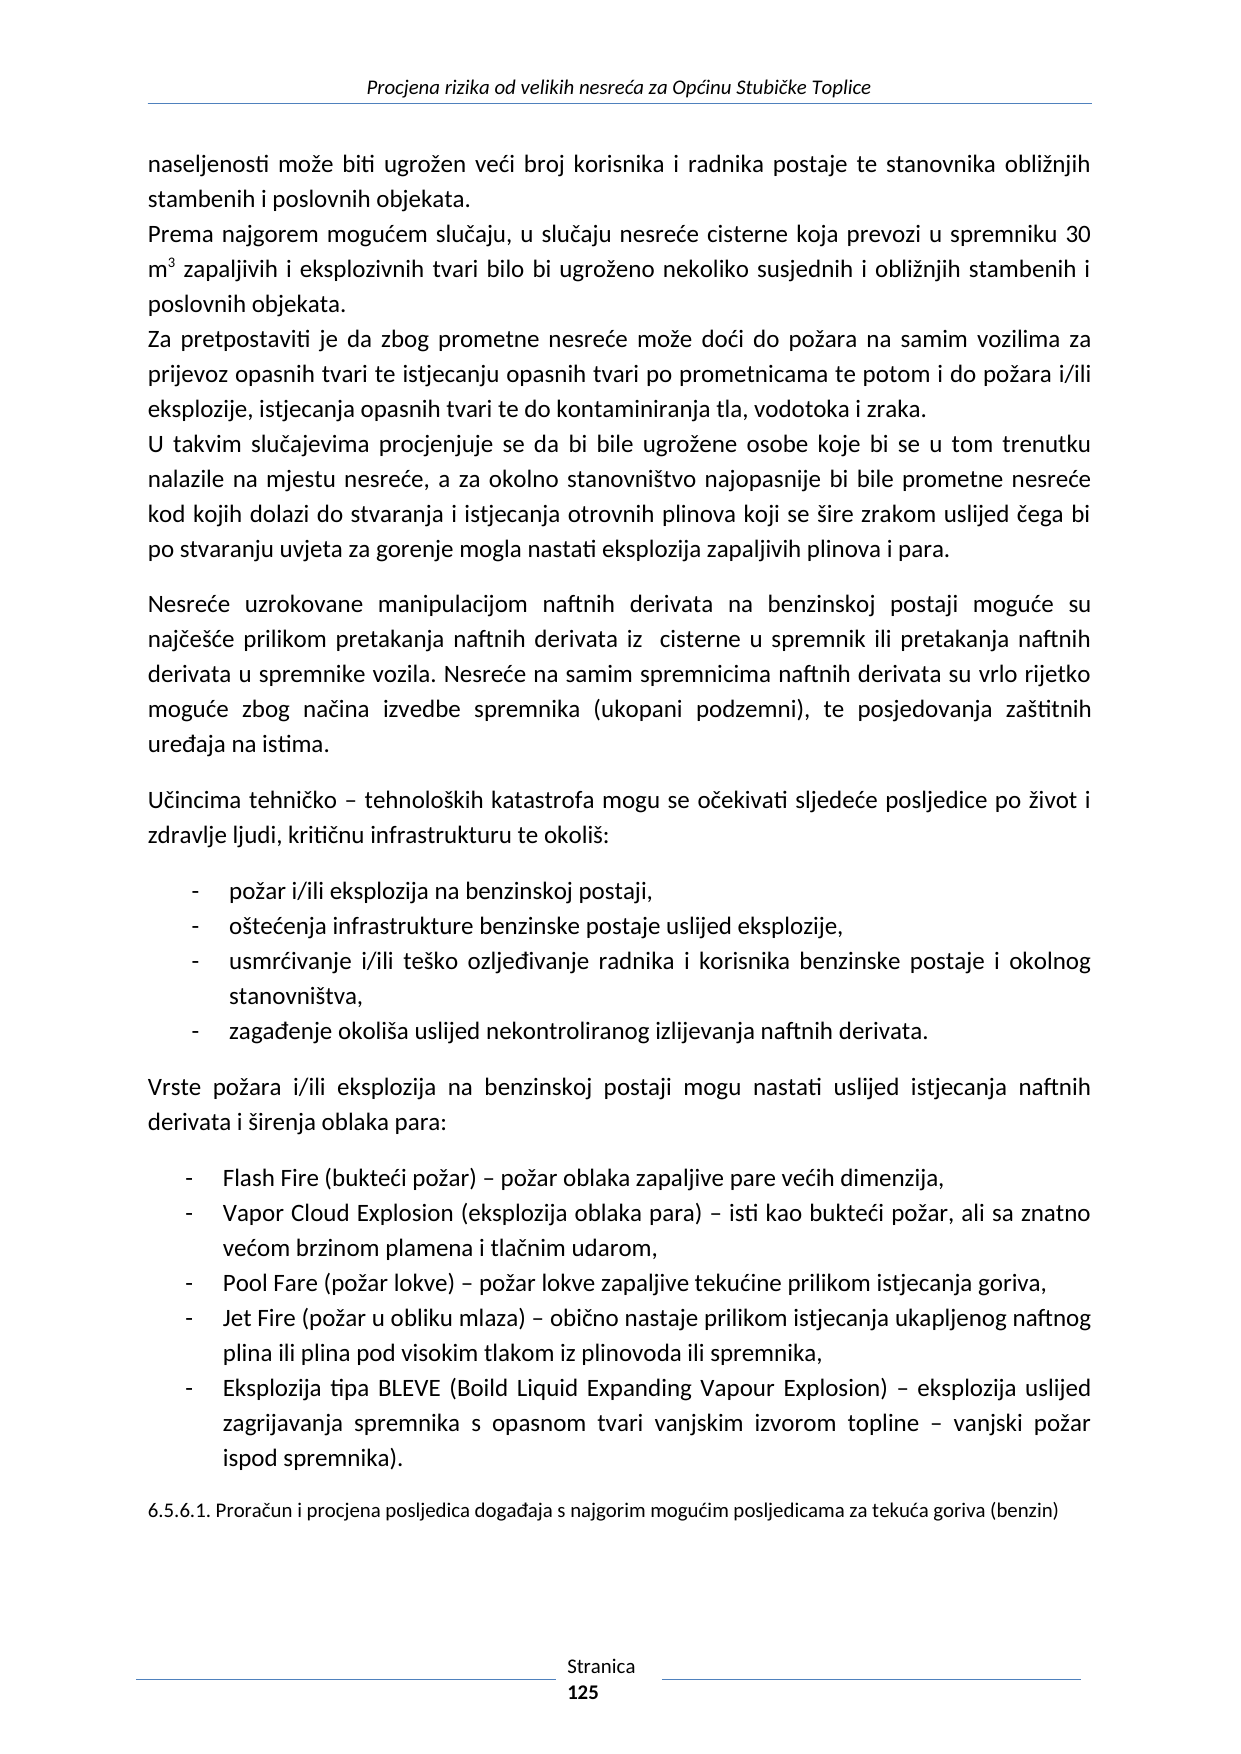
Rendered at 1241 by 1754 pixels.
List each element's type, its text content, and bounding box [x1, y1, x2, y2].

text Nesreće uzrokovane manipulacijom naftnih derivata na benzinskoj postaji moguće su najčešće prilikom pretakanja naftnih derivata iz cisterne u spremnik ili pretakanja naftnih derivata u spremnike vozila. Nesreće na samim spremnicima naftnih derivata su vrlo rijetko moguće zbog načina izvedbe spremnika (ukopani podzemni), te posjedovanja zaštitnih uređaja na istima. [148, 588, 1092, 759]
list zagađenje okoliša uslijed nekontroliranog izlijevanja naftnih derivata. [191, 1015, 1092, 1046]
list požar i/ili eksplozija na benzinskoj postaji, [191, 875, 1092, 906]
list Eksplozija tipa BLEVE (Boild Liquid Expanding Vapour Explosion) – eksplozija uslijed zagrijavanja spremnika s opasnom tvari vanjskim izvorom topline – vanjski požar ispod spremnika). [185, 1372, 1092, 1472]
text U takvim slučajevima procjenjuje se da bi bile ugrožene osobe koje bi se u tom trenutku nalazile na mjestu nesreće, a za okolno stanovništvo najopasnije bi bile prometne nesreće kod kojih dolazi do stvaranja i istjecanja otrovnih plinova koji se šire zrakom uslijed čega bi po stvaranju uvjeta za gorenje mogla nastati eksplozija zapaljivih plinova i para. [148, 428, 1092, 563]
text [148, 148, 1092, 213]
list usmrćivanje i/ili teško ozljeđivanje radnika i korisnika benzinske postaje i okolnog stanovništva, [191, 945, 1092, 1011]
text Za pretpostaviti je da zbog prometne nesreće može doći do požara na samim vozilima za prijevoz opasnih tvari te istjecanju opasnih tvari po prometnicama te potom i do požara i/ili eksplozije, istjecanja opasnih tvari te do kontaminiranja tla, vodotoka i zraka. [148, 323, 1092, 423]
text Učincima tehničko – tehnoloških katastrofa mogu se očekivati sljedeće posljedice po život i zdravlje ljudi, kritičnu infrastrukturu te okoliš: [148, 784, 1092, 850]
list oštećenja infrastrukture benzinske postaje uslijed eksplozije, [191, 910, 1092, 941]
list Flash Fire (bukteći požar) – požar oblaka zapaljive pare većih dimenzija, [185, 1162, 1092, 1192]
list Pool Fare (požar lokve) – požar lokve zapaljive tekućine prilikom istjecanja goriva, [185, 1267, 1092, 1297]
text Vrste požara i/ili eksplozija na benzinskoj postaji mogu nastati uslijed istjecanja naftnih derivata i širenja oblaka para: [148, 1071, 1092, 1137]
subtitle 6.5.6.1. Proračun i procjena posljedica događaja s najgorim mogućim posljedicama za tekuća goriva (benzin) [148, 1498, 1092, 1523]
text Prema najgorem mogućem slučaju, u slučaju nesreće cisterne koja prevozi u spremniku 30 m3 zapaljivih i eksplozivnih tvari bilo bi ugroženo nekoliko susjednih i obližnjih stambenih i poslovnih objekata. [148, 218, 1092, 318]
list Jet Fire (požar u obliku mlaza) – obično nastaje prilikom istjecanja ukapljenog naftnog plina ili plina pod visokim tlakom iz plinovoda ili spremnika, [185, 1302, 1092, 1367]
list Vapor Cloud Explosion (eksplozija oblaka para) – isti kao bukteći požar, ali sa znatno većom brzinom plamena i tlačnim udarom, [185, 1197, 1092, 1262]
